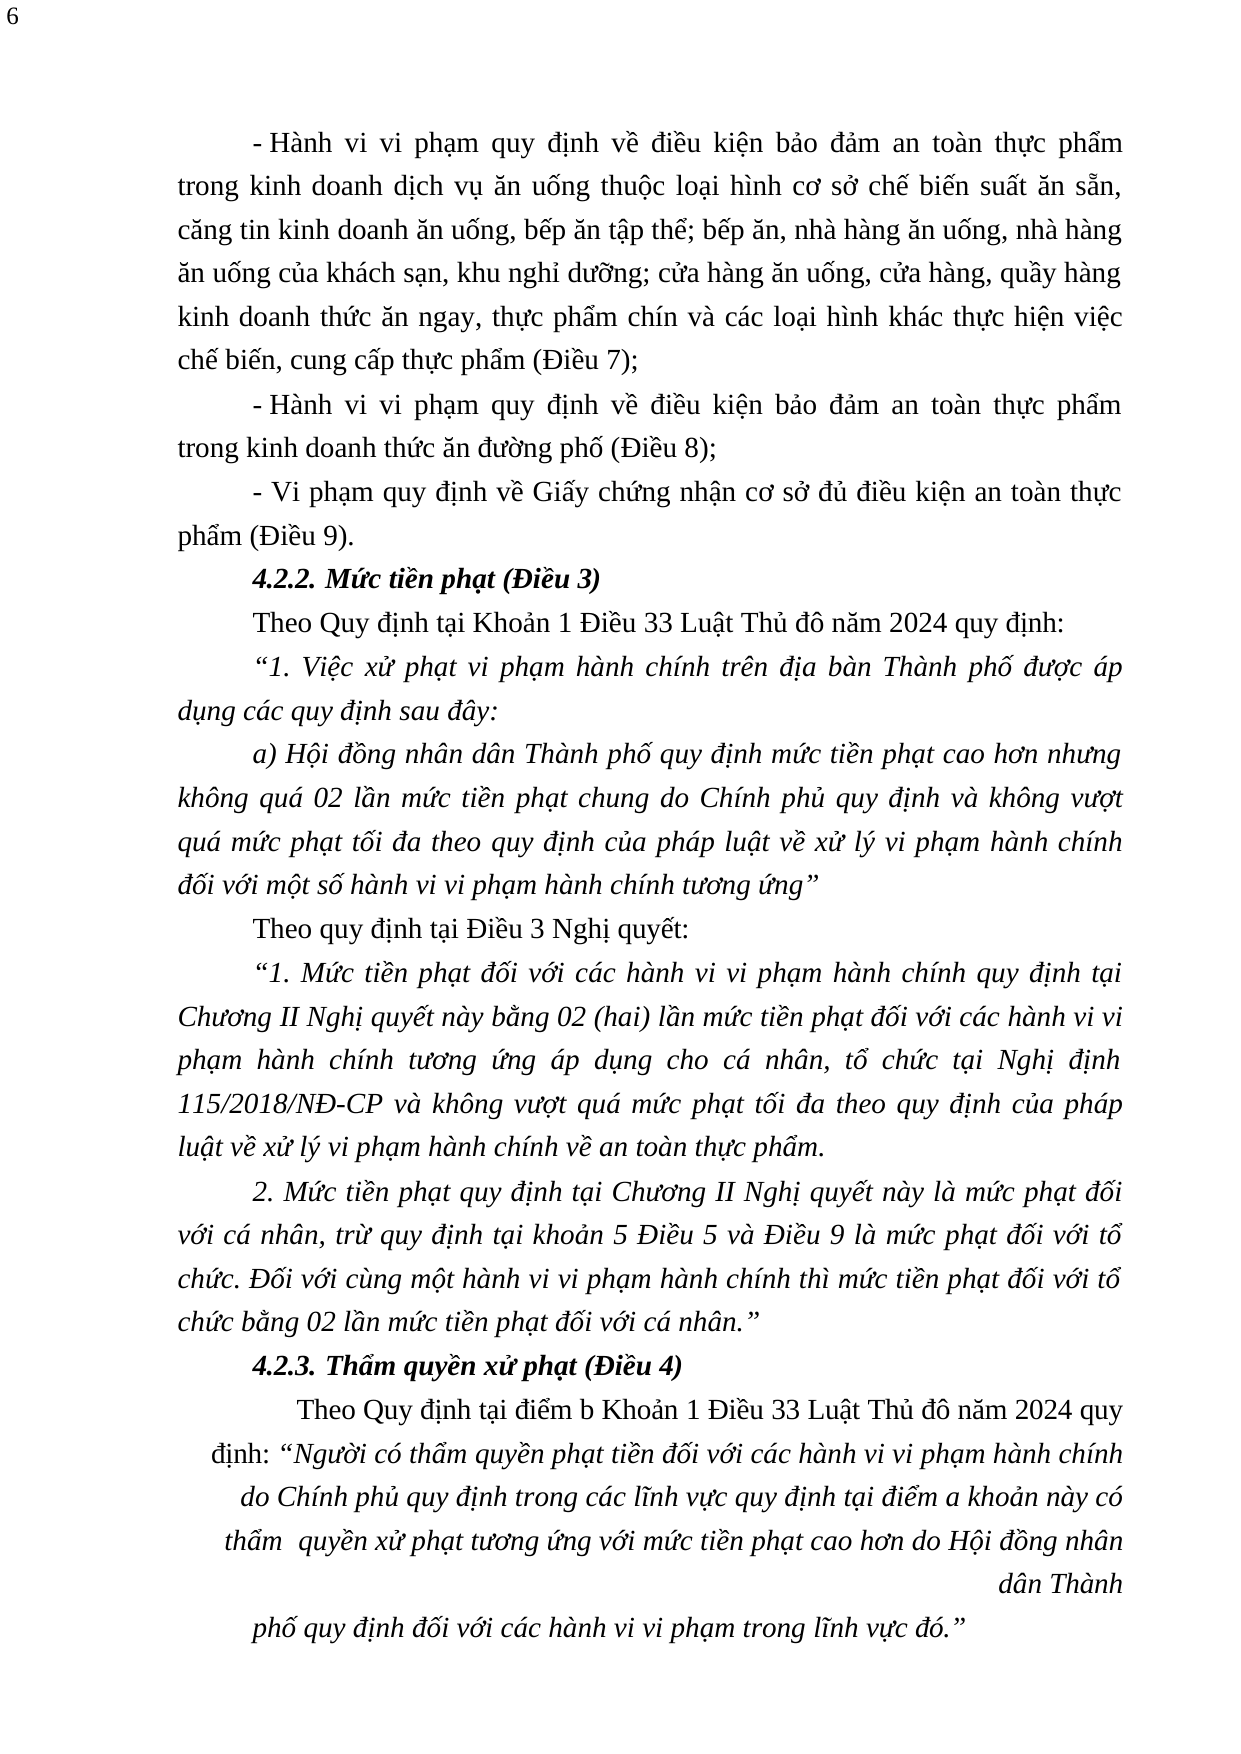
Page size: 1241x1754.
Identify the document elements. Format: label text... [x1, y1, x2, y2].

text phố quy định đối với các hành vi vi phạm trong lĩnh vực đó.” [177, 1611, 1137, 1644]
list Hành vi vi phạm quy định về điều kiện bảo đảm an toàn thực phẩm trong kinh doanh thức ăn đường phố (Điều 8); [177, 387, 1122, 464]
text 2. Mức tiền phạt quy định tại Chương II Nghị quyết này là mức phạt đối với cá nhân, trừ quy định tại khoản 5 Điều 5 và Điều 9 là mức phạt đối với tổ chức. Đối với cùng một hành vi vi phạm hành chính thì mức tiền phạt đối với tổ chức bằng 02 lần mức tiền phạt đối với cá nhân.” [177, 1174, 1123, 1338]
subtitle Thẩm quyền xử phạt (Điều 4) [252, 1348, 1137, 1382]
text Theo Quy định tại điểm b Khoản 1 Điều 33 Luật Thủ đô năm 2024 quy định: “Người có thẩm quyền phạt tiền đối với các hành vi vi phạm hành chính do Chính phủ quy định trong các lĩnh vực quy định tại điểm a khoản này có thẩm quyền xử phạt tương ứng với mức tiền phạt cao hơn do Hội đồng nhân dân Thành [177, 1392, 1123, 1600]
list Vi phạm quy định về Giấy chứng nhận cơ sở đủ điều kiện an toàn thực phẩm (Điều 9). [177, 474, 1123, 551]
text “1. Mức tiền phạt đối với các hành vi vi phạm hành chính quy định tại Chương II Nghị quyết này bằng 02 (hai) lần mức tiền phạt đối với các hành vi vi phạm hành chính tương ứng áp dụng cho cá nhân, tổ chức tại Nghị định 115/2018/NĐ-CP và không vượt quá mức phạt tối đa theo quy định của pháp luật về xử lý vi phạm hành chính về an toàn thực phẩm. [177, 955, 1123, 1163]
text Theo Quy định tại Khoản 1 Điều 33 Luật Thủ đô năm 2024 quy định: [252, 605, 1137, 639]
text “1. Việc xử phạt vi phạm hành chính trên địa bàn Thành phố được áp dụng các quy định sau đây: [177, 649, 1123, 726]
list Hành vi vi phạm quy định về điều kiện bảo đảm an toàn thực phẩm trong kinh doanh dịch vụ ăn uống thuộc loại hình cơ sở chế biến suất ăn sẵn, căng tin kinh doanh ăn uống, bếp ăn tập thể; bếp ăn, nhà hàng ăn uống, nhà hàng ăn uống của khách sạn, khu nghỉ dưỡng; cửa hàng ăn uống, cửa hàng, quầy hàng kinh doanh thức ăn ngay, thực phẩm chín và các loại hình khác thực hiện việc chế biến, cung cấp thực phẩm (Điều 7); [177, 125, 1123, 376]
text Theo quy định tại Điều 3 Nghị quyết: [252, 911, 1137, 945]
text a) Hội đồng nhân dân Thành phố quy định mức tiền phạt cao hơn nhưng không quá 02 lần mức tiền phạt chung do Chính phủ quy định và không vượt quá mức phạt tối đa theo quy định của pháp luật về xử lý vi phạm hành chính đối với một số hành vi vi phạm hành chính tương ứng” [177, 737, 1123, 901]
subtitle Mức tiền phạt (Điều 3) [252, 562, 1137, 595]
